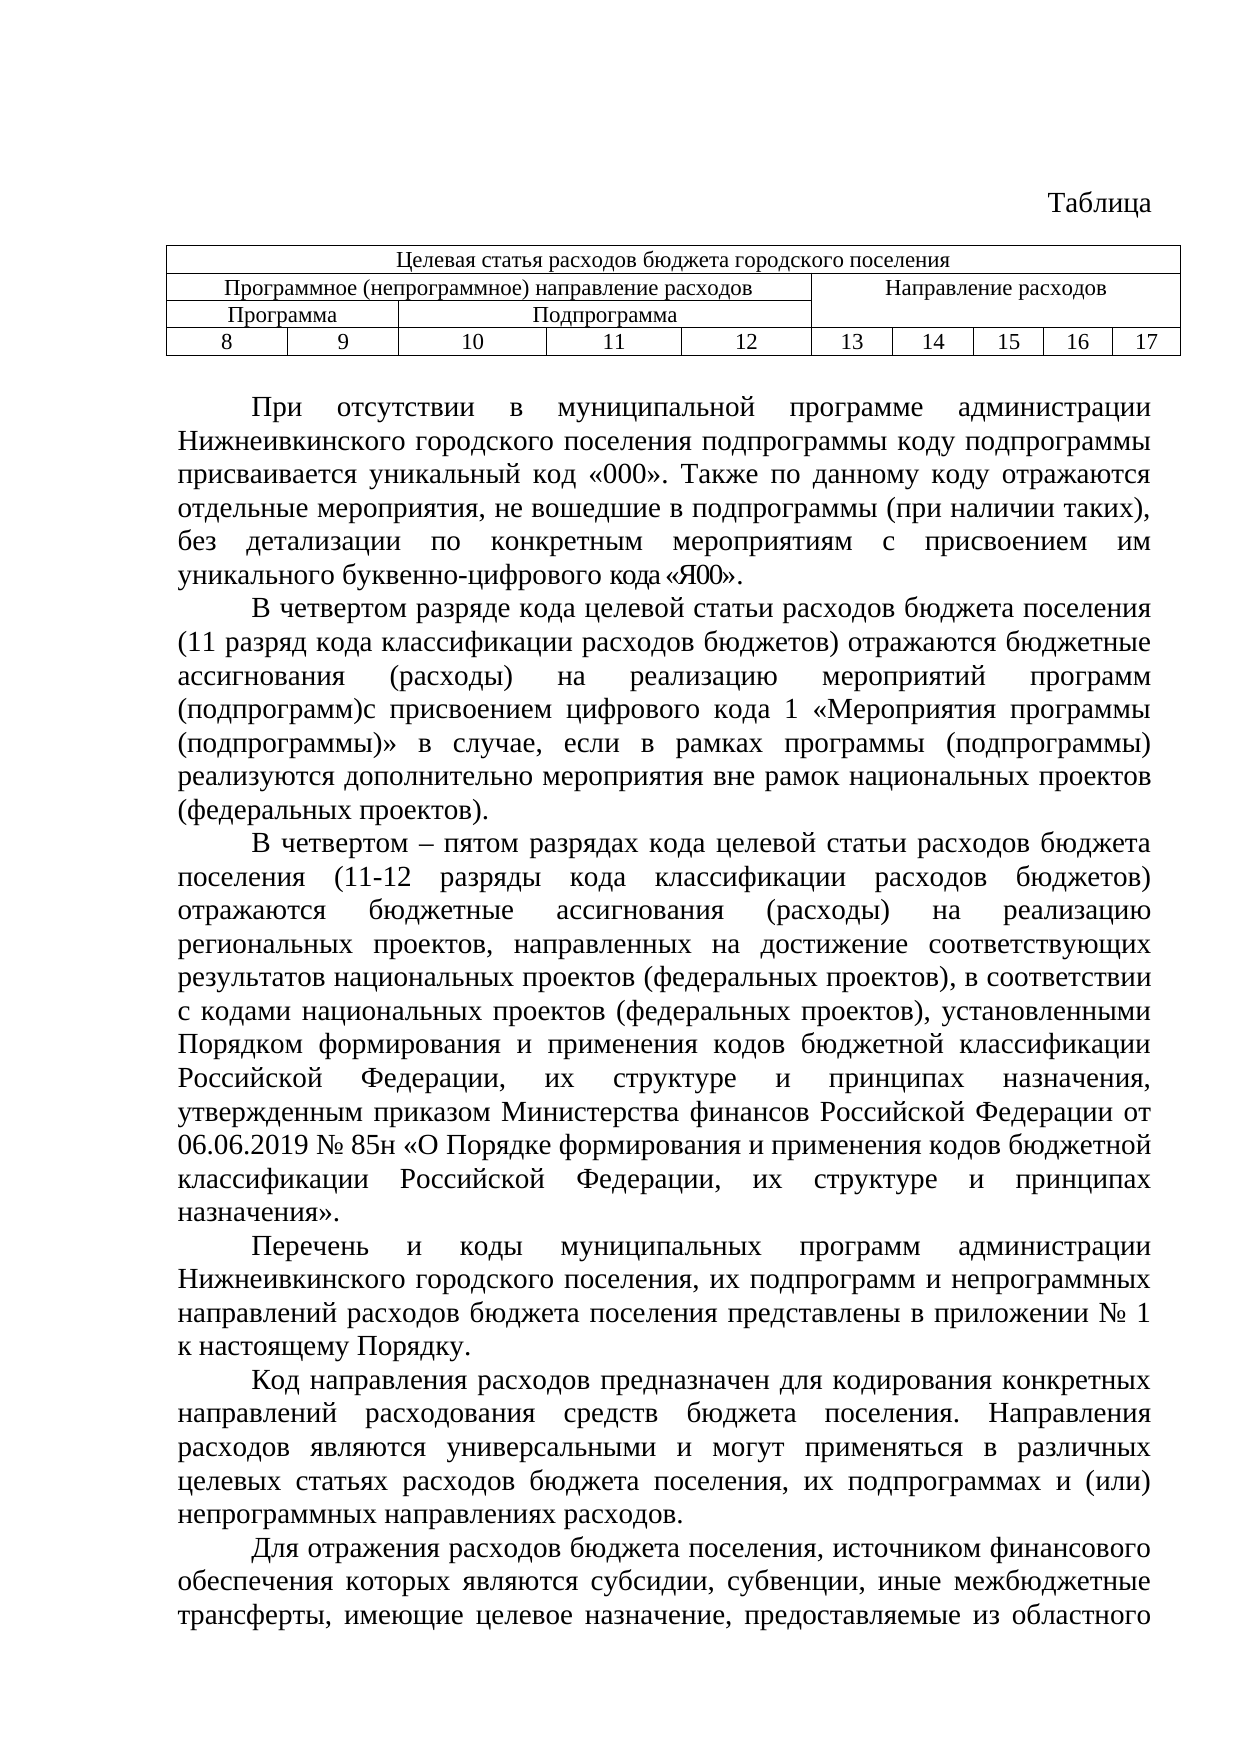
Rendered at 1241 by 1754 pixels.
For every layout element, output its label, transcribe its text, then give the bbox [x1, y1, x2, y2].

table_cell Подпрограмма [399, 301, 811, 327]
table_cell 12 [682, 328, 811, 355]
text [177, 1530, 1152, 1630]
text В четвертом – пятом разрядах кода целевой статьи расходов бюджета поселения (11-12 разряды кода классификации расходов бюджетов) отражаются бюджетные ассигнования (расходы) на реализацию региональных проектов, направленных на достижение соответствующих результатов национальных проектов (федеральных проектов), в соответствии с кодами национальных проектов (федеральных проектов), установленными Порядком формирования и применения кодов бюджетной классификации Российской Федерации, их структуре и принципах назначения, утвержденным приказом Министерства финансов Российской Федерации от 06.06.2019 № 85н «О Порядке формирования и применения кодов бюджетной классификации Российской Федерации, их структуре и принципах назначения». [177, 825, 1152, 1228]
table_cell 8 [167, 328, 287, 355]
text Перечень и коды муниципальных программ администрации Нижнеивкинского городского поселения, их подпрограмм и непрограммных направлений расходов бюджета поселения представлены в приложении № 1 к настоящему Порядку. [177, 1228, 1152, 1362]
table_cell 9 [288, 328, 398, 355]
text При отсутствии в муниципальной программе администрации Нижнеивкинского городского поселения подпрограммы коду подпрограммы присваивается уникальный код «000». Также по данному коду отражаются отдельные мероприятия, не вошедшие в подпрограммы (при наличии таких), без детализации по конкретным мероприятиям с присвоением им уникального буквенно-цифрового кода «Я00». [177, 389, 1152, 591]
table_header Целевая статья расходов бюджета городского поселения [167, 246, 1180, 272]
table_cell 15 [974, 328, 1043, 355]
table_cell Направление расходов [812, 274, 1180, 327]
table_cell Программное (непрограммное) направление расходов [167, 274, 811, 300]
table_cell 11 [547, 328, 681, 355]
text В четвертом разряде кода целевой статьи расходов бюджета поселения (11 разряд кода классификации расходов бюджетов) отражаются бюджетные ассигнования (расходы) на реализацию мероприятий программ (подпрограмм)с присвоением цифрового кода 1 «Мероприятия программы (подпрограммы)» в случае, если в рамках программы (подпрограммы) реализуются дополнительно мероприятия вне рамок национальных проектов (федеральных проектов). [177, 591, 1152, 825]
table_cell 16 [1044, 328, 1112, 355]
table_cell Программа [167, 301, 398, 327]
table_cell 17 [1113, 328, 1180, 355]
table_cell 13 [812, 328, 892, 355]
table_cell 10 [399, 328, 546, 355]
text Код направления расходов предназначен для кодирования конкретных направлений расходования средств бюджета поселения. Направления расходов являются универсальными и могут применяться в различных целевых статьях расходов бюджета поселения, их подпрограммах и (или) непрограммных направлениях расходов. [177, 1362, 1152, 1530]
table_cell 14 [893, 328, 973, 355]
text Таблица [177, 185, 1152, 219]
